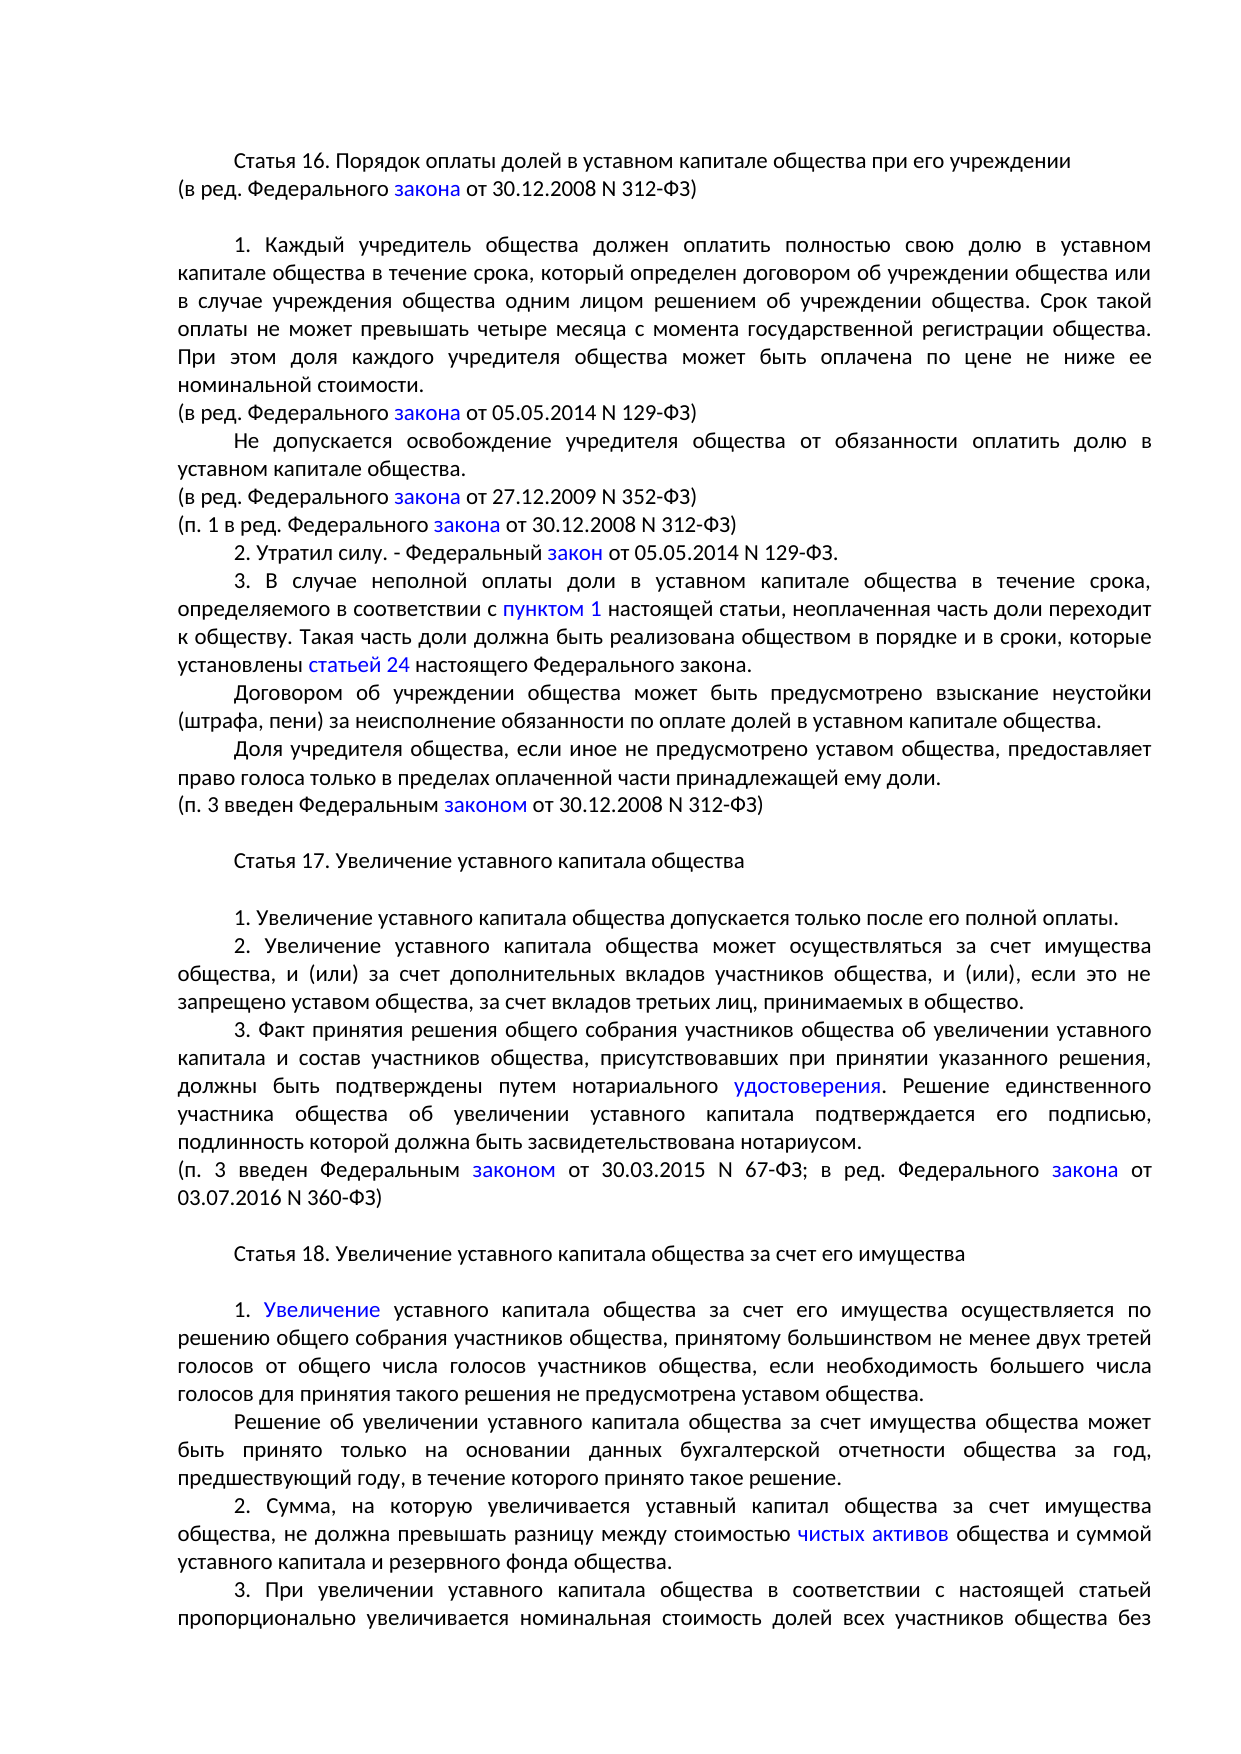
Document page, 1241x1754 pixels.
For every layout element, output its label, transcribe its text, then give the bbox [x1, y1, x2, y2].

text 3. В случае неполной оплаты доли в уставном капитале общества в течение срока, определяемого в соответствии с пунктом 1 настоящей статьи, неоплаченная часть доли переходит к обществу. Такая часть доли должна быть реализована обществом в порядке и в сроки, которые установлены статьей 24 настоящего Федерального закона. [177, 566, 1152, 678]
text Статья 17. Увеличение уставного капитала общества [177, 847, 1152, 875]
text (п. 3 введен Федеральным законом от 30.03.2015 N 67-ФЗ; в ред. Федерального закона от 03.07.2016 N 360-ФЗ) [177, 1155, 1152, 1211]
text 2. Сумма, на которую увеличивается уставный капитал общества за счет имущества общества, не должна превышать разницу между стоимостью чистых активов общества и суммой уставного капитала и резервного фонда общества. [177, 1491, 1152, 1575]
text (в ред. Федерального закона от 30.12.2008 N 312-ФЗ) [177, 174, 1152, 202]
text Не допускается освобождение учредителя общества от обязанности оплатить долю в уставном капитале общества. [177, 426, 1152, 482]
text 1. Увеличение уставного капитала общества за счет его имущества осуществляется по решению общего собрания участников общества, принятому большинством не менее двух третей голосов от общего числа голосов участников общества, если необходимость большего числа голосов для принятия такого решения не предусмотрена уставом общества. [177, 1295, 1152, 1407]
text 2. Утратил силу. - Федеральный закон от 05.05.2014 N 129-ФЗ. [177, 538, 1152, 566]
text Статья 18. Увеличение уставного капитала общества за счет его имущества [177, 1239, 1152, 1267]
text 3. Факт принятия решения общего собрания участников общества об увеличении уставного капитала и состав участников общества, присутствовавших при принятии указанного решения, должны быть подтверждены путем нотариального удостоверения. Решение единственного участника общества об увеличении уставного капитала подтверждается его подписью, подлинность которой должна быть засвидетельствована нотариусом. [177, 1015, 1152, 1155]
text (в ред. Федерального закона от 05.05.2014 N 129-ФЗ) [177, 398, 1152, 426]
text Статья 16. Порядок оплаты долей в уставном капитале общества при его учреждении [177, 146, 1152, 174]
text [177, 1575, 1152, 1631]
text Договором об учреждении общества может быть предусмотрено взыскание неустойки (штрафа, пени) за неисполнение обязанности по оплате долей в уставном капитале общества. [177, 678, 1152, 734]
text 1. Увеличение уставного капитала общества допускается только после его полной оплаты. [177, 903, 1152, 931]
text 1. Каждый учредитель общества должен оплатить полностью свою долю в уставном капитале общества в течение срока, который определен договором об учреждении общества или в случае учреждения общества одним лицом решением об учреждении общества. Срок такой оплаты не может превышать четыре месяца с момента государственной регистрации общества. При этом доля каждого учредителя общества может быть оплачена по цене не ниже ее номинальной стоимости. [177, 230, 1152, 398]
text (п. 1 в ред. Федерального закона от 30.12.2008 N 312-ФЗ) [177, 510, 1152, 538]
text Доля учредителя общества, если иное не предусмотрено уставом общества, предоставляет право голоса только в пределах оплаченной части принадлежащей ему доли. [177, 734, 1152, 791]
text (в ред. Федерального закона от 27.12.2009 N 352-ФЗ) [177, 482, 1152, 510]
text 2. Увеличение уставного капитала общества может осуществляться за счет имущества общества, и (или) за счет дополнительных вкладов участников общества, и (или), если это не запрещено уставом общества, за счет вкладов третьих лиц, принимаемых в общество. [177, 931, 1152, 1015]
text (п. 3 введен Федеральным законом от 30.12.2008 N 312-ФЗ) [177, 791, 1152, 819]
text Решение об увеличении уставного капитала общества за счет имущества общества может быть принято только на основании данных бухгалтерской отчетности общества за год, предшествующий году, в течение которого принято такое решение. [177, 1407, 1152, 1491]
